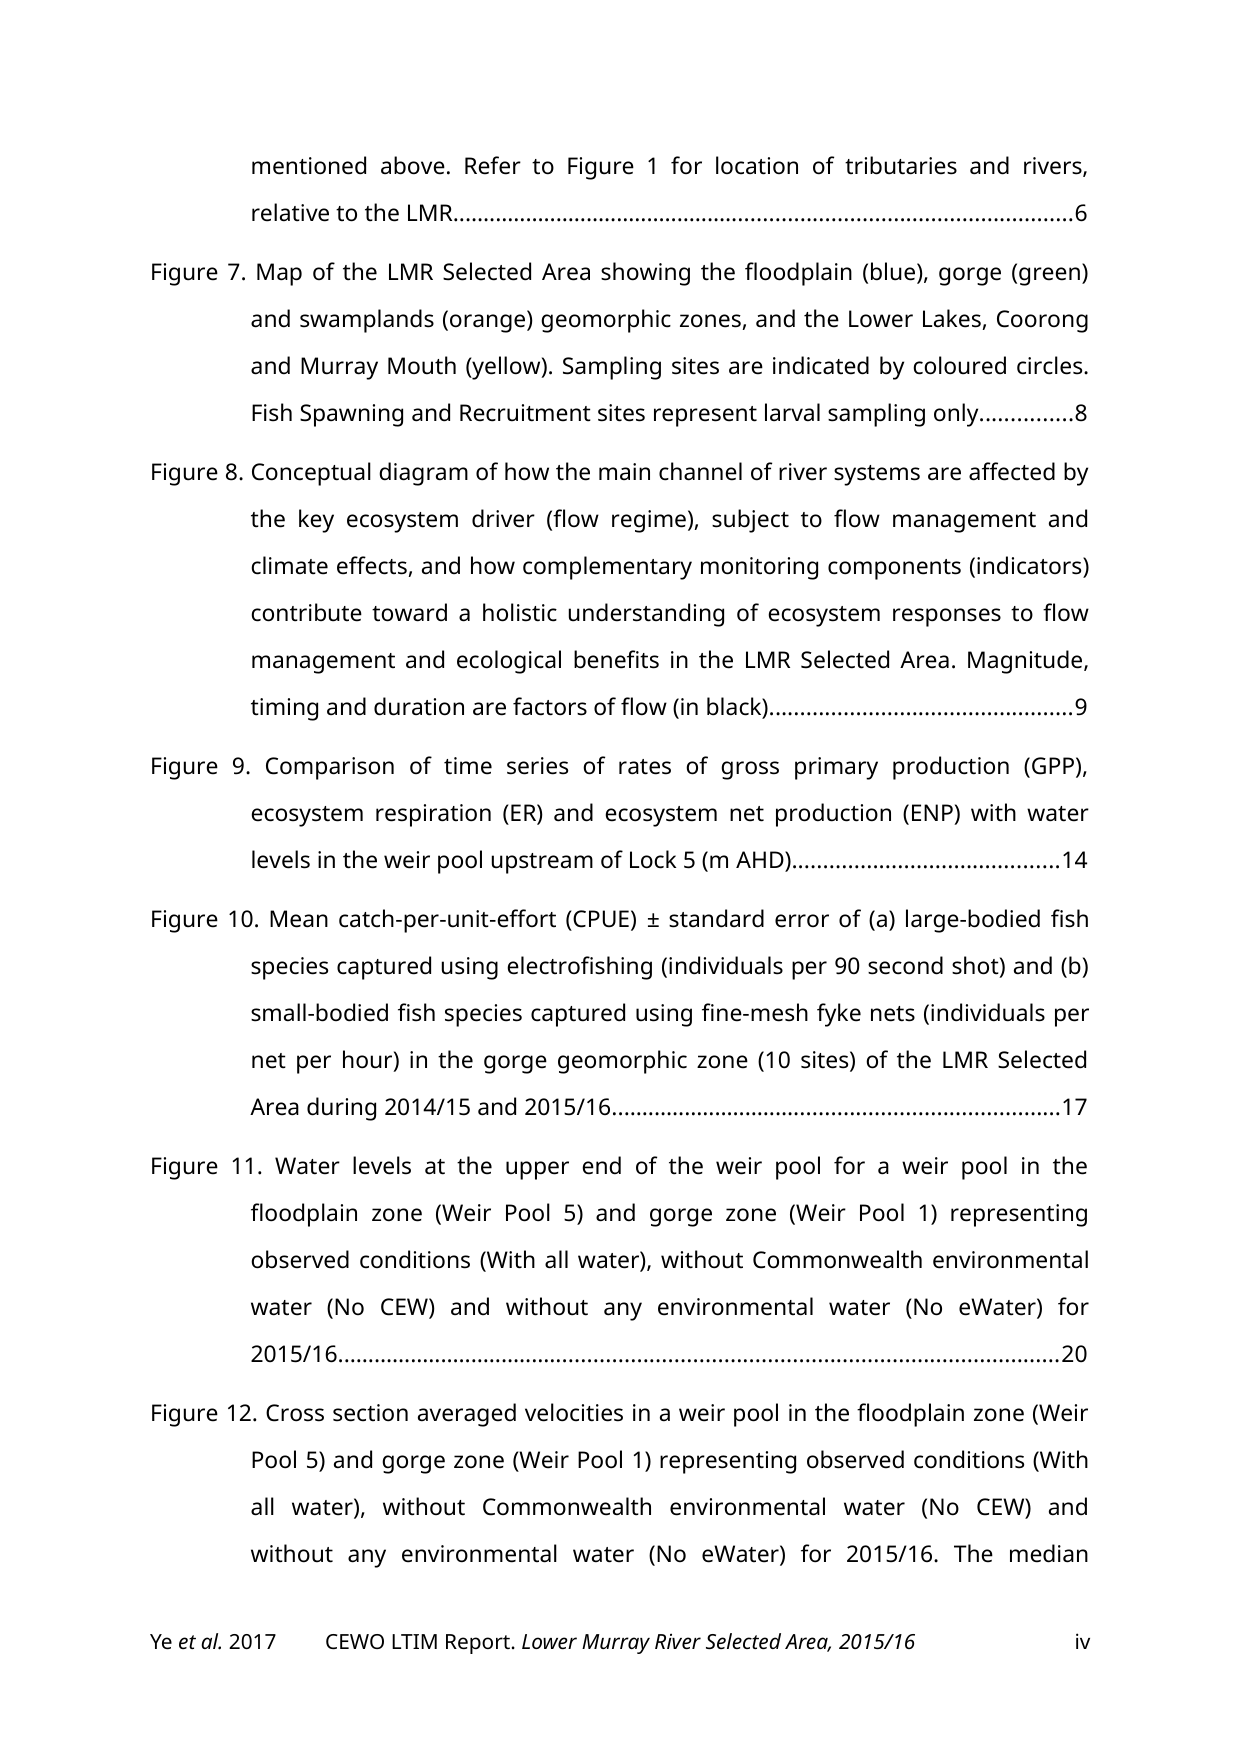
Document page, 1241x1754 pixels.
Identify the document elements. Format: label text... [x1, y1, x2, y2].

text Figure 10. Mean catch-per-unit-effort (CPUE) ± standard error of (a) large-bodied fish species captured using electrofishing (individuals per 90 second shot) and (b) small-bodied fish species captured using fine-mesh fyke nets (individuals per net per hour) in the gorge geomorphic zone (10 sites) of the LMR Selected Area during 2014/15 and 2015/16. 17 [150, 903, 1090, 1122]
text Figure 7. Map of the LMR Selected Area showing the floodplain (blue), gorge (green) and swamplands (orange) geomorphic zones, and the Lower Lakes, Coorong and Murray Mouth (yellow). Sampling sites are indicated by coloured circles. Fish Spawning and Recruitment sites represent larval sampling only. 8 [150, 256, 1090, 428]
text Figure 8. Conceptual diagram of how the main channel of river systems are affected by the key ecosystem driver (flow regime), subject to flow management and climate effects, and how complementary monitoring components (indicators) contribute toward a holistic understanding of ecosystem responses to flow management and ecological benefits in the LMR Selected Area. Magnitude, timing and duration are factors of flow (in black). 9 [150, 456, 1090, 722]
text Figure 9. Comparison of time series of rates of gross primary production (GPP), ecosystem respiration (ER) and ecosystem net production (ENP) with water levels in the weir pool upstream of Lock 5 (m AHD). 14 [150, 750, 1090, 875]
text Figure 11. Water levels at the upper end of the weir pool for a weir pool in the floodplain zone (Weir Pool 5) and gorge zone (Weir Pool 1) representing observed conditions (With all water), without Commonwealth environmental water (No CEW) and without any environmental water (No eWater) for 2015/16. 20 [150, 1150, 1090, 1369]
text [150, 150, 1090, 228]
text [150, 1397, 1090, 1569]
